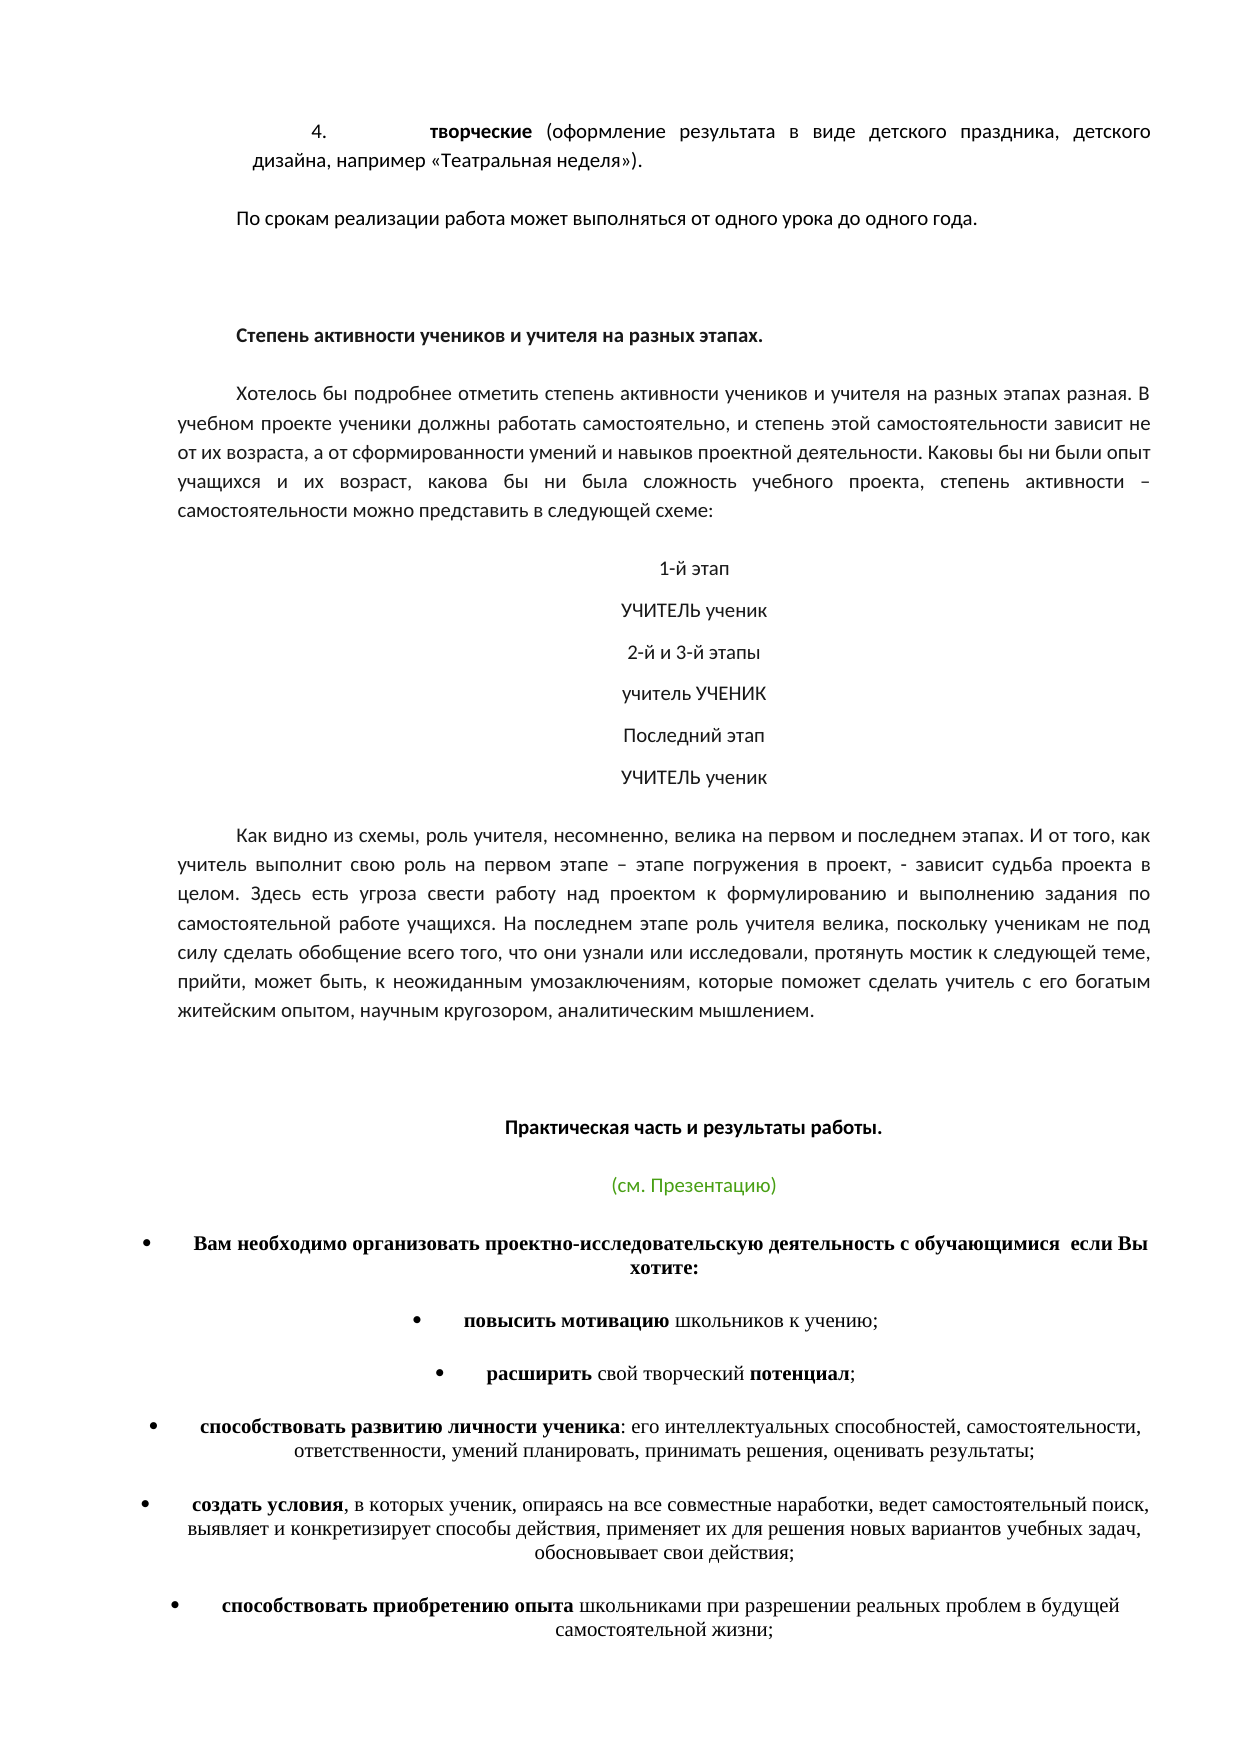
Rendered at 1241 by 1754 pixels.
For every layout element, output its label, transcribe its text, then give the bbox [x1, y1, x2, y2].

text УЧИТЕЛЬ ученик [177, 764, 1152, 789]
text Практическая часть и результаты работы. [177, 1114, 1152, 1139]
text 1-й этап [177, 556, 1152, 581]
text (см. Презентацию) [177, 1172, 1152, 1198]
text УЧИТЕЛЬ ученик [177, 597, 1152, 623]
text 2-й и 3-й этапы [177, 639, 1152, 664]
list  создать условия, в которых ученик, опираясь на все совместные наработки, ведет самостоятельный поиск, выявляет и конкретизирует способы действия, применяет их для решения новых вариантов учебных задач, обосновывает свои действия; [140, 1492, 1152, 1564]
text Последний этап [177, 722, 1152, 748]
list  повысить мотивацию школьников к учению; [140, 1308, 1152, 1332]
text Хотелось бы подробнее отметить степень активности учеников и учителя на разных этапах разная. В учебном проекте ученики должны работать самостоятельно, и степень этой самостоятельности зависит не от их возраста, а от сформированности умений и навыков проектной деятельности. Каковы бы ни были опыт учащихся и их возраст, какова бы ни была сложность учебного проекта, степень активности – самостоятельности можно представить в следующей схеме: [177, 381, 1152, 523]
text Как видно из схемы, роль учителя, несомненно, велика на первом и последнем этапах. И от того, как учитель выполнит свою роль на первом этапе – этапе погружения в проект, - зависит судьба проекта в целом. Здесь есть угроза свести работу над проектом к формулированию и выполнению задания по самостоятельной работе учащихся. На последнем этапе роль учителя велика, поскольку ученикам не под силу сделать обобщение всего того, что они узнали или исследовали, протянуть мостик к следующей теме, прийти, может быть, к неожиданным умозаключениям, которые поможет сделать учитель с его богатым житейским опытом, научным кругозором, аналитическим мышлением. [177, 822, 1152, 1023]
list  расширить свой творческий потенциал; [140, 1361, 1152, 1385]
list  Вам необходимо организовать проектно-исследовательскую деятельность с обучающимися если Вы хотите: [140, 1231, 1152, 1279]
text учитель УЧЕНИК [177, 681, 1152, 706]
text По срокам реализации работа может выполняться от одного урока до одного года. [177, 206, 1152, 231]
text 4. творческие (оформление результата в виде детского праздника, детского дизайна, например «Театральная неделя»). [252, 118, 1152, 173]
text Степень активности учеников и учителя на разных этапах. [177, 322, 1152, 348]
list  способствовать развитию личности ученика: его интеллектуальных способностей, самостоятельности, ответственности, умений планировать, принимать решения, оценивать результаты; [140, 1414, 1152, 1462]
list  способствовать приобретению опыта школьниками при разрешении реальных проблем в будущей самостоятельной жизни; [140, 1593, 1152, 1641]
